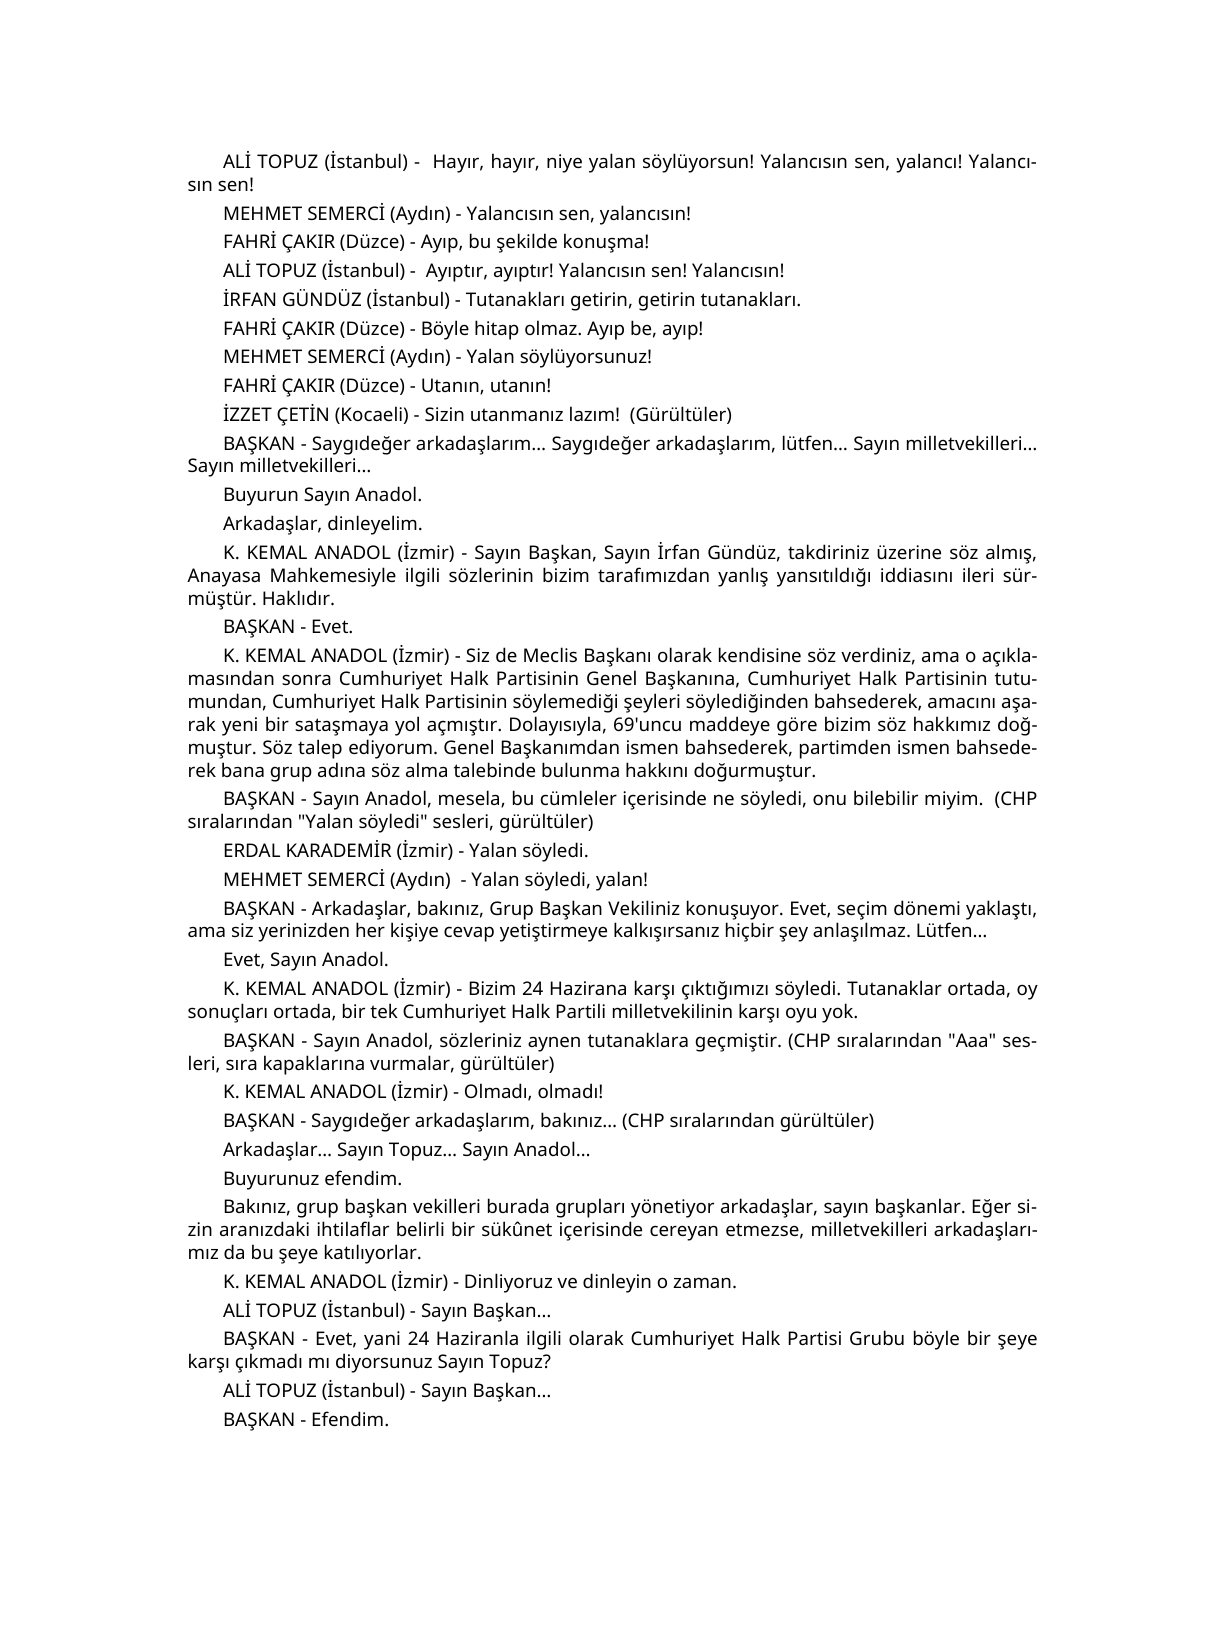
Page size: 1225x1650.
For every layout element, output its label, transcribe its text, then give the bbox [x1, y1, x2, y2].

text ERDAL KARADEMİR (İzmir) - Yalan söyledi. [187, 839, 1037, 862]
text BAŞKAN - Efendim. [187, 1408, 1037, 1431]
text BAŞKAN - Sayın Anadol, sözleriniz aynen tutanaklara geçmiştir. (CHP sıralarından "Aaa" sesleri, sıra kapaklarına vurmalar, gürültüler) [187, 1029, 1037, 1074]
text Arkadaşlar, dinleyelim. [187, 512, 1037, 535]
text K. KEMAL ANADOL (İzmir) - Olmadı, olmadı! [187, 1080, 1037, 1103]
text FAHRİ ÇAKIR (Düzce) - Utanın, utanın! [187, 374, 1037, 397]
text İRFAN GÜNDÜZ (İstanbul) - Tutanakları getirin, getirin tutanakları. [187, 288, 1037, 311]
text K. KEMAL ANADOL (İzmir) - Dinliyoruz ve dinleyin o zaman. [187, 1270, 1037, 1293]
text K. KEMAL ANADOL (İzmir) - Sayın Başkan, Sayın İrfan Gündüz, takdiriniz üzerine söz almış, Anayasa Mahkemesiyle ilgili sözlerinin bizim tarafımızdan yanlış yansıtıldığı iddiasını ileri sürmüştür. Haklıdır. [187, 541, 1037, 609]
text BAŞKAN - Arkadaşlar, bakınız, Grup Başkan Vekiliniz konuşuyor. Evet, seçim dönemi yaklaştı, ama siz yerinizden her kişiye cevap yetiştirmeye kalkışırsanız hiçbir şey anlaşılmaz. Lütfen… [187, 897, 1037, 942]
text Bakınız, grup başkan vekilleri burada grupları yönetiyor arkadaşlar, sayın başkanlar. Eğer sizin aranızdaki ihtilaflar belirli bir sükûnet içerisinde cereyan etmezse, milletvekilleri arkadaşlarımız da bu şeye katılıyorlar. [187, 1195, 1037, 1264]
text Arkadaşlar… Sayın Topuz… Sayın Anadol… [187, 1138, 1037, 1161]
text BAŞKAN - Saygıdeğer arkadaşlarım, bakınız… (CHP sıralarından gürültüler) [187, 1109, 1037, 1132]
text K. KEMAL ANADOL (İzmir) - Bizim 24 Hazirana karşı çıktığımızı söyledi. Tutanaklar ortada, oy sonuçları ortada, bir tek Cumhuriyet Halk Partili milletvekilinin karşı oyu yok. [187, 977, 1037, 1023]
text ALİ TOPUZ (İstanbul) - Ayıptır, ayıptır! Yalancısın sen! Yalancısın! [187, 259, 1037, 282]
text FAHRİ ÇAKIR (Düzce) - Böyle hitap olmaz. Ayıp be, ayıp! [187, 317, 1037, 339]
text BAŞKAN - Sayın Anadol, mesela, bu cümleler içerisinde ne söyledi, onu bilebilir miyim. (CHP sıralarından "Yalan söyledi" sesleri, gürültüler) [187, 787, 1037, 833]
text FAHRİ ÇAKIR (Düzce) - Ayıp, bu şekilde konuşma! [187, 230, 1037, 253]
text İZZET ÇETİN (Kocaeli) - Sizin utanmanız lazım! (Gürültüler) [187, 403, 1037, 426]
text Buyurun Sayın Anadol. [187, 483, 1037, 506]
text ALİ TOPUZ (İstanbul) - Sayın Başkan… [187, 1299, 1037, 1322]
text K. KEMAL ANADOL (İzmir) - Siz de Meclis Başkanı olarak kendisine söz verdiniz, ama o açıklamasından sonra Cumhuriyet Halk Partisinin Genel Başkanına, Cumhuriyet Halk Partisinin tutumundan, Cumhuriyet Halk Partisinin söylemediği şeyleri söylediğinden bahsederek, amacını aşarak yeni bir sataşmaya yol açmıştır. Dolayısıyla, 69'uncu maddeye göre bizim söz hakkımız doğmuştur. Söz talep ediyorum. Genel Başkanımdan ismen bahsederek, partimden ismen bahsederek bana grup adına söz alma talebinde bulunma hakkını doğurmuştur. [187, 644, 1037, 782]
text MEHMET SEMERCİ (Aydın) - Yalan söyledi, yalan! [187, 868, 1037, 891]
text MEHMET SEMERCİ (Aydın) - Yalan söylüyorsunuz! [187, 345, 1037, 368]
text BAŞKAN - Evet. [187, 615, 1037, 638]
text Buyurunuz efendim. [187, 1167, 1037, 1189]
text MEHMET SEMERCİ (Aydın) - Yalancısın sen, yalancısın! [187, 202, 1037, 224]
text ALİ TOPUZ (İstanbul) - Hayır, hayır, niye yalan söylüyorsun! Yalancısın sen, yalancı! Yalancısın sen! [187, 150, 1037, 196]
text ALİ TOPUZ (İstanbul) - Sayın Başkan… [187, 1379, 1037, 1402]
text Evet, Sayın Anadol. [187, 948, 1037, 971]
text BAŞKAN - Evet, yani 24 Haziranla ilgili olarak Cumhuriyet Halk Partisi Grubu böyle bir şeye karşı çıkmadı mı diyorsunuz Sayın Topuz? [187, 1327, 1037, 1373]
text BAŞKAN - Saygıdeğer arkadaşlarım… Saygıdeğer arkadaşlarım, lütfen… Sayın milletvekilleri… Sayın milletvekilleri… [187, 432, 1037, 477]
